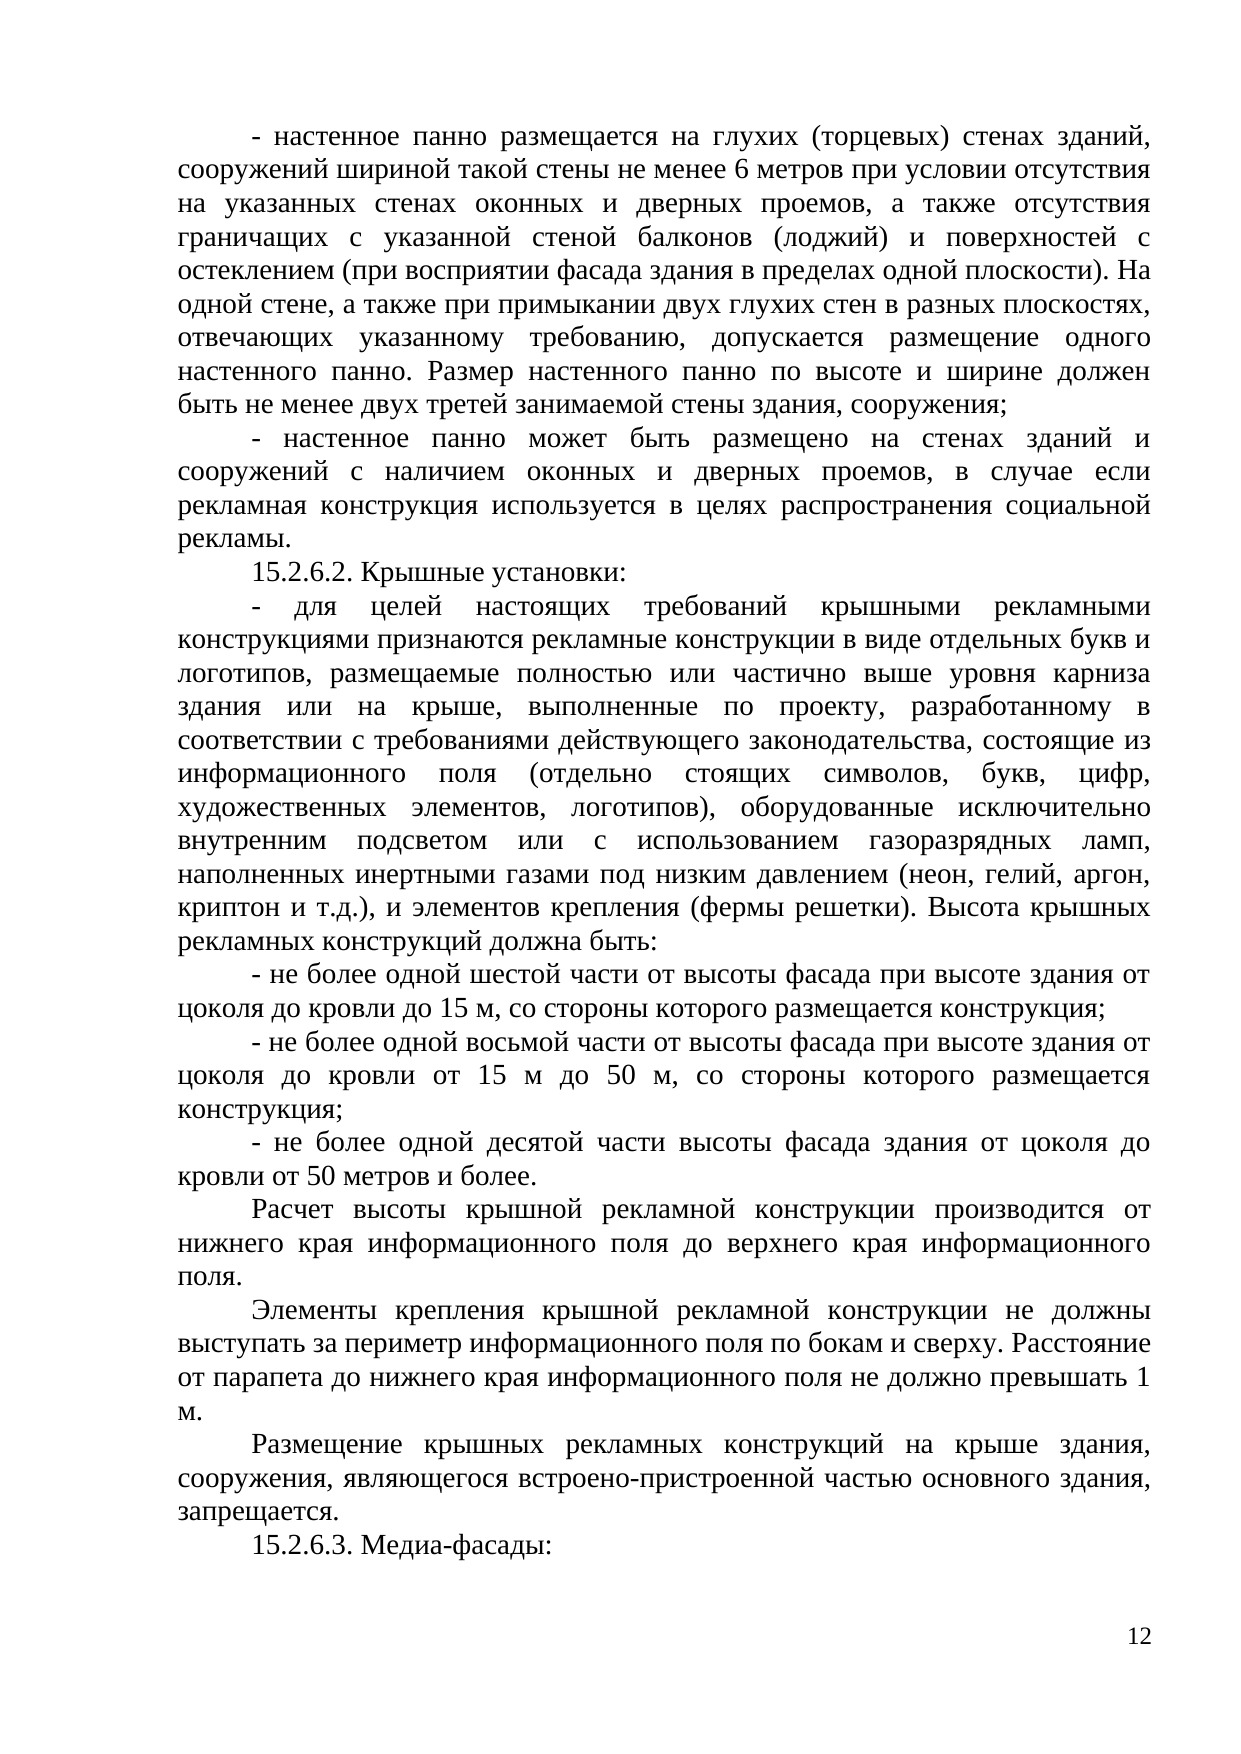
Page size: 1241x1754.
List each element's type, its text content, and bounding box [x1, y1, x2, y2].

text Размещение крышных рекламных конструкций на крыше здания, сооружения, являющегося встроено-пристроенной частью основного здания, запрещается. [177, 1426, 1152, 1527]
text 15.2.6.3. Медиа-фасады: [177, 1527, 1152, 1560]
text - настенное панно может быть размещено на стенах зданий и сооружений с наличием оконных и дверных проемов, в случае если рекламная конструкция используется в целях распространения социальной рекламы. [177, 420, 1152, 554]
text Элементы крепления крышной рекламной конструкции не должны выступать за периметр информационного поля по бокам и сверху. Расстояние от парапета до нижнего края информационного поля не должно превышать 1 м. [177, 1292, 1152, 1426]
text - не более одной восьмой части от высоты фасада при высоте здания от цоколя до кровли от 15 м до 50 м, со стороны которого размещается конструкция; [177, 1024, 1152, 1124]
text - не более одной десятой части высоты фасада здания от цоколя до кровли от 50 метров и более. [177, 1124, 1152, 1191]
text 15.2.6.2. Крышные установки: [177, 554, 1152, 588]
text - настенное панно размещается на глухих (торцевых) стенах зданий, сооружений шириной такой стены не менее 6 метров при условии отсутствия на указанных стенах оконных и дверных проемов, а также отсутствия граничащих с указанной стеной балконов (лоджий) и поверхностей с остеклением (при восприятии фасада здания в пределах одной плоскости). На одной стене, а также при примыкании двух глухих стен в разных плоскостях, отвечающих указанному требованию, допускается размещение одного настенного панно. Размер настенного панно по высоте и ширине должен быть не менее двух третей занимаемой стены здания, сооружения; [177, 118, 1152, 420]
text - для целей настоящих требований крышными рекламными конструкциями признаются рекламные конструкции в виде отдельных букв и логотипов, размещаемые полностью или частично выше уровня карниза здания или на крыше, выполненные по проекту, разработанному в соответствии с требованиями действующего законодательства, состоящие из информационного поля (отдельно стоящих символов, букв, цифр, художественных элементов, логотипов), оборудованные исключительно внутренним подсветом или с использованием газоразрядных ламп, наполненных инертными газами под низким давлением (неон, гелий, аргон, криптон и т.д.), и элементов крепления (фермы решетки). Высота крышных рекламных конструкций должна быть: [177, 588, 1152, 957]
text Расчет высоты крышной рекламной конструкции производится от нижнего края информационного поля до верхнего края информационного поля. [177, 1191, 1152, 1292]
text - не более одной шестой части от высоты фасада при высоте здания от цоколя до кровли до 15 м, со стороны которого размещается конструкция; [177, 957, 1152, 1024]
